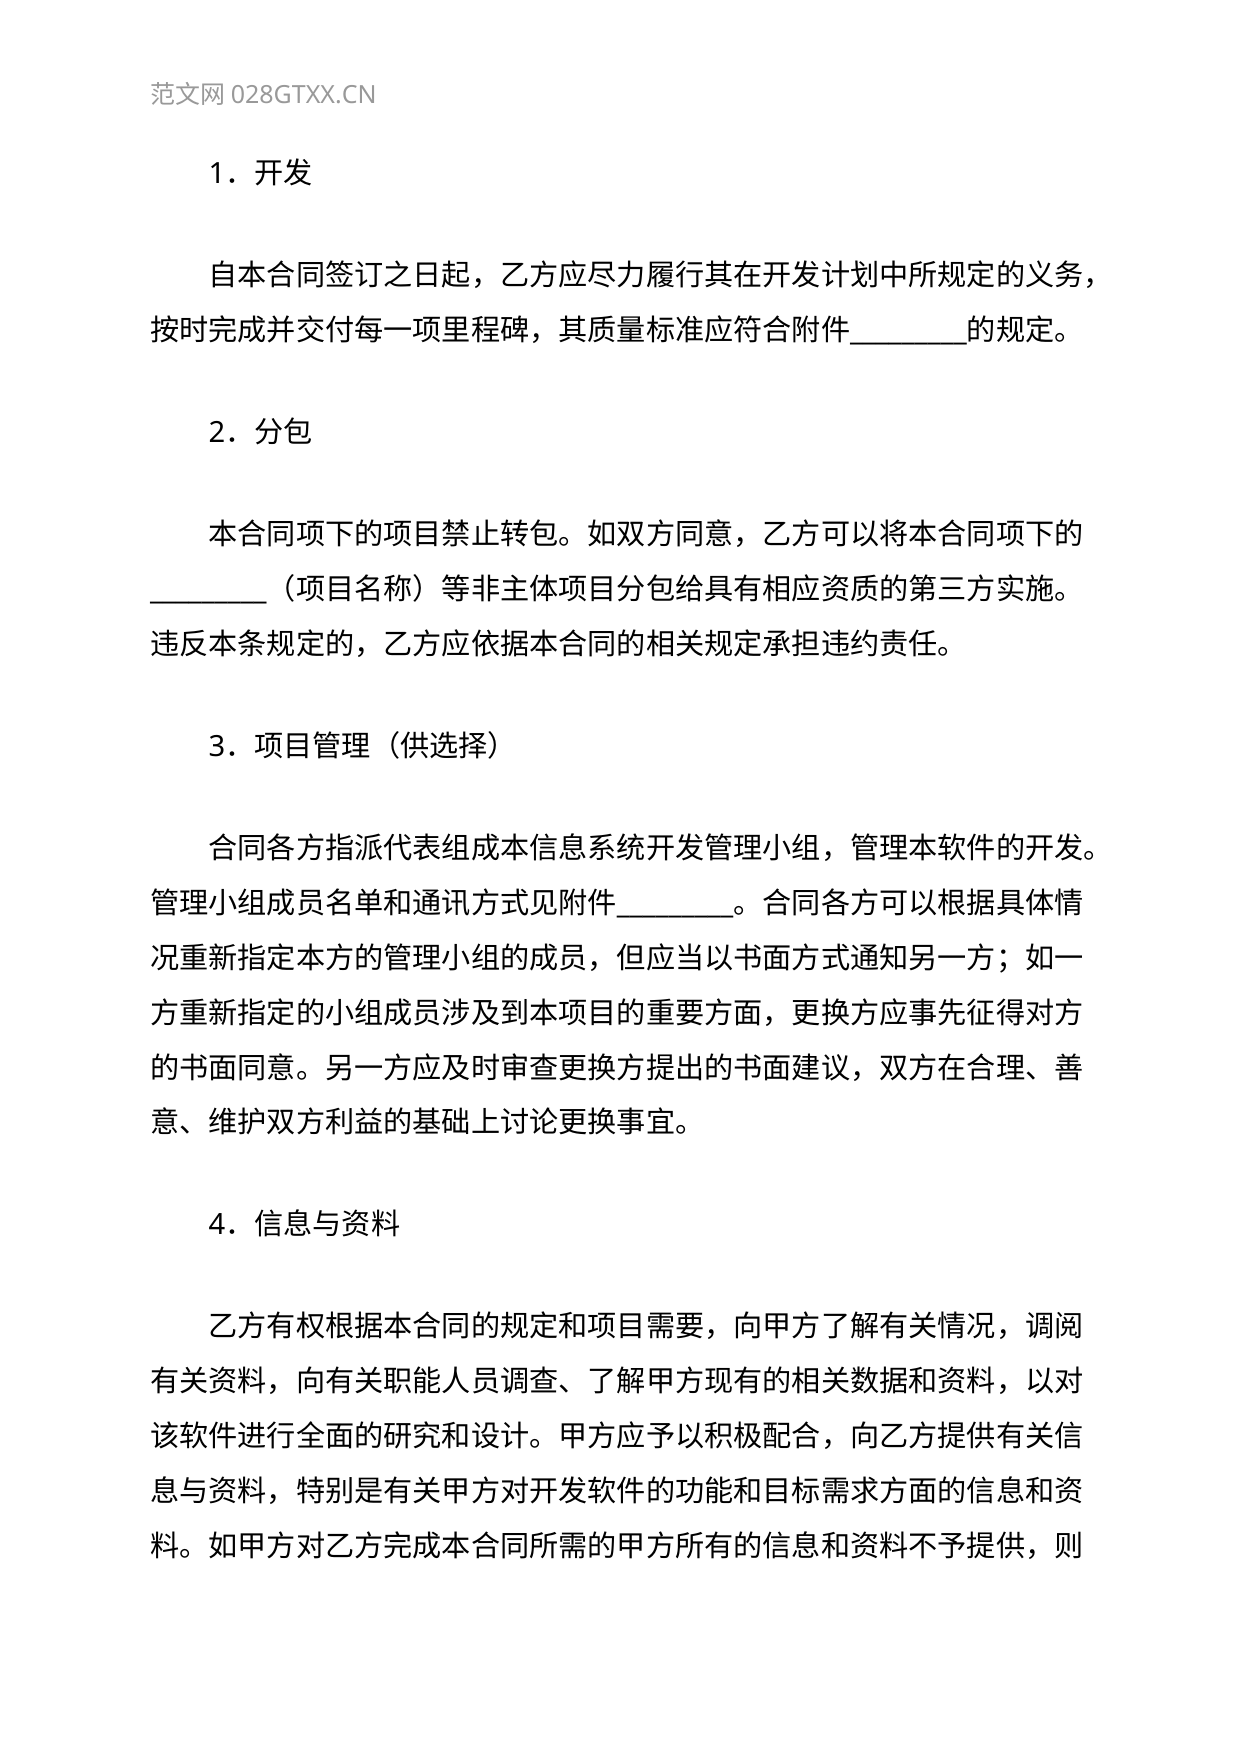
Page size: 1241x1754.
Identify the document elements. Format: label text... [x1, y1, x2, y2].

text 本合同项下的项目禁止转包。如双方同意，乙方可以将本合同项下的_________（项目名称）等非主体项目分包给具有相应资质的第三方实施。违反本条规定的，乙方应依据本合同的相关规定承担违约责任。 [150, 511, 1090, 663]
text 2．分包 [150, 409, 1090, 451]
text 4．信息与资料 [150, 1201, 1090, 1243]
text 3．项目管理（供选择） [150, 722, 1090, 765]
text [150, 1303, 1090, 1565]
text 合同各方指派代表组成本信息系统开发管理小组，管理本软件的开发。管理小组成员名单和通讯方式见附件_________。合同各方可以根据具体情况重新指定本方的管理小组的成员，但应当以书面方式通知另一方；如一方重新指定的小组成员涉及到本项目的重要方面，更换方应事先征得对方的书面同意。另一方应及时审查更换方提出的书面建议，双方在合理、善意、维护双方利益的基础上讨论更换事宜。 [150, 824, 1090, 1141]
text 自本合同签订之日起，乙方应尽力履行其在开发计划中所规定的义务，按时完成并交付每一项里程碑，其质量标准应符合附件_________的规定。 [150, 252, 1090, 349]
text 1．开发 [150, 150, 1090, 192]
